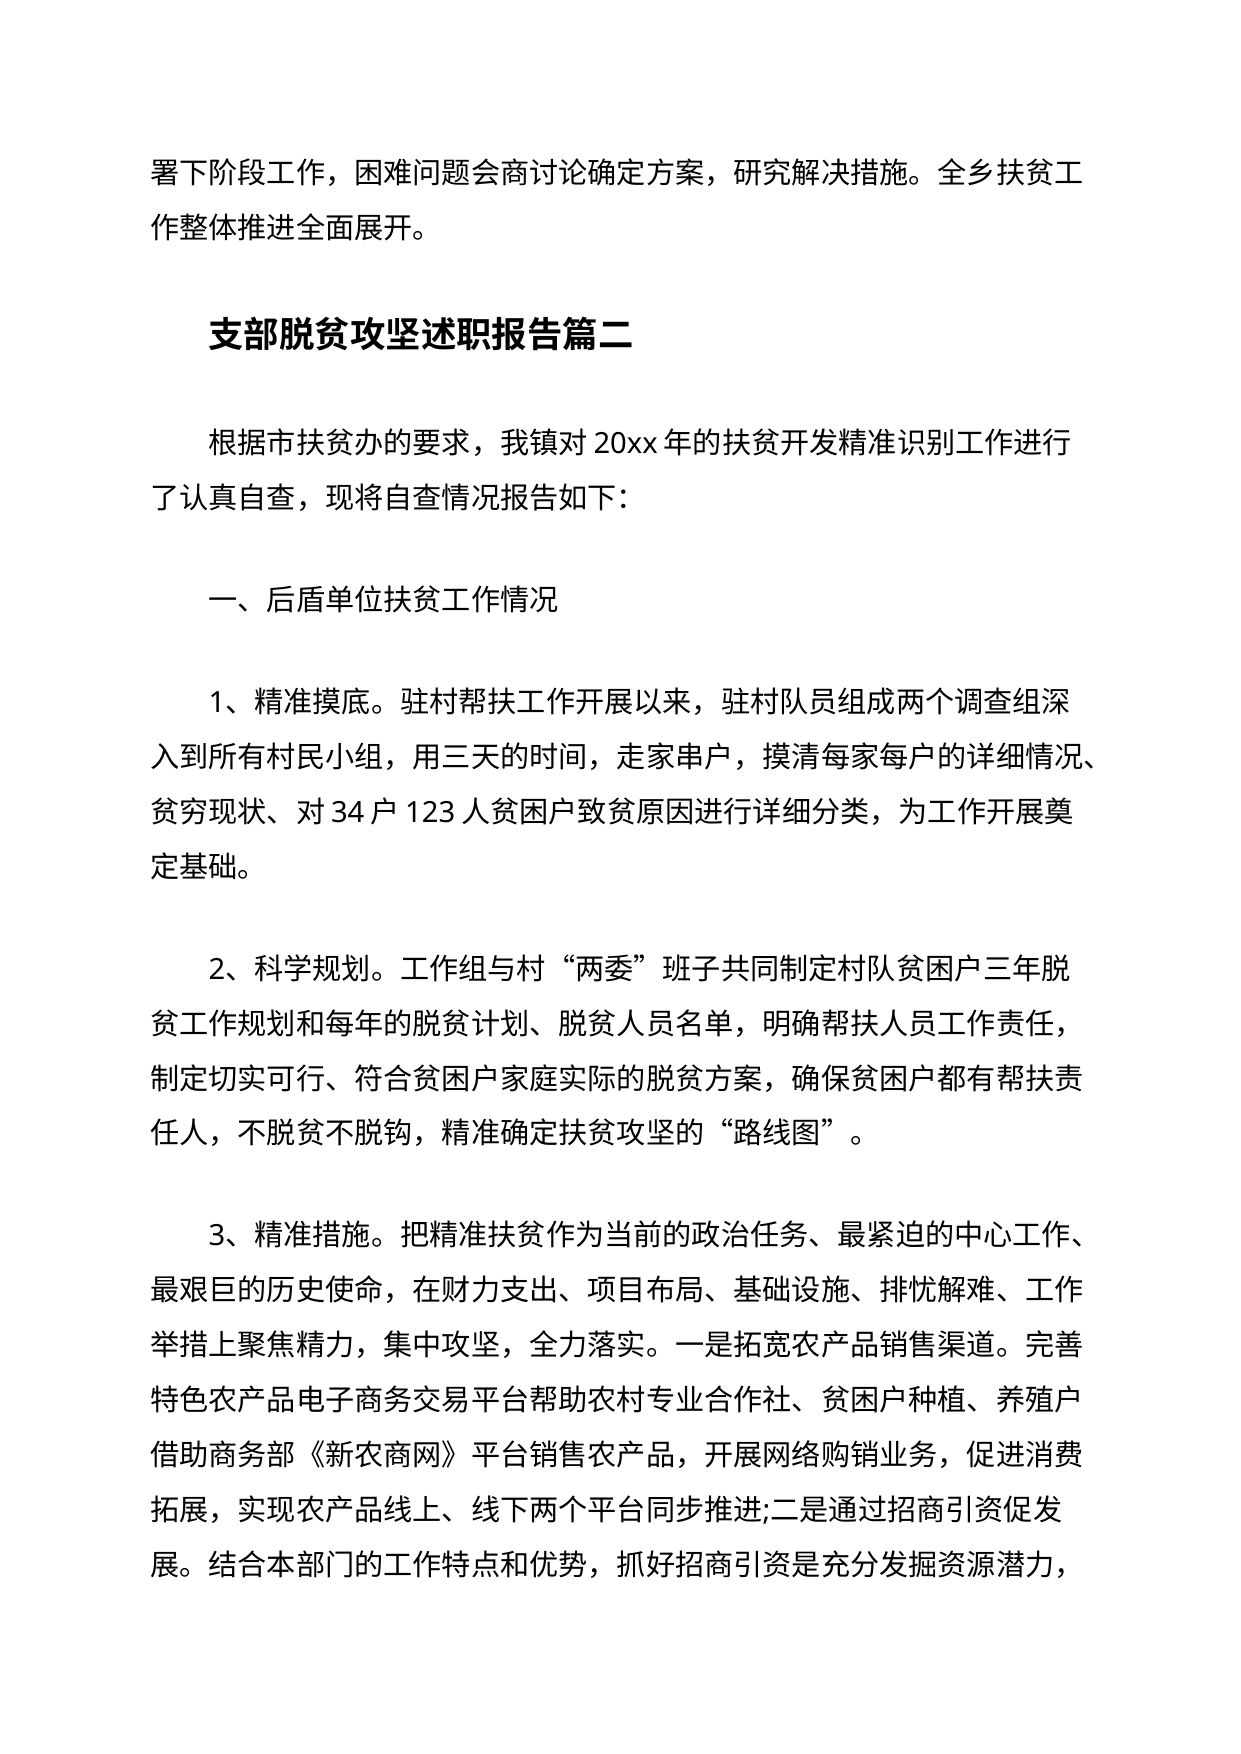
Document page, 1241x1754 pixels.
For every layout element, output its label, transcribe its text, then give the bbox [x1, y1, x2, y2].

text 2、科学规划。工作组与村“两委”班子共同制定村队贫困户三年脱贫工作规划和每年的脱贫计划、脱贫人员名单，明确帮扶人员工作责任，制定切实可行、符合贫困户家庭实际的脱贫方案，确保贫困户都有帮扶责任人，不脱贫不脱钩，精准确定扶贫攻坚的“路线图”。 [150, 945, 1090, 1152]
text 一、后盾单位扶贫工作情况 [150, 577, 1090, 619]
text 1、精准摸底。驻村帮扶工作开展以来，驻村队员组成两个调查组深入到所有村民小组，用三天的时间，走家串户，摸清每家每户的详细情况、贫穷现状、对34户123人贫困户致贫原因进行详细分类，为工作开展奠定基础。 [150, 679, 1090, 886]
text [150, 1212, 1090, 1584]
text 根据市扶贫办的要求，我镇对20xx年的扶贫开发精准识别工作进行了认真自查，现将自查情况报告如下： [150, 420, 1090, 517]
text 支部脱贫攻坚述职报告篇二 [150, 307, 1090, 358]
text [150, 150, 1090, 247]
